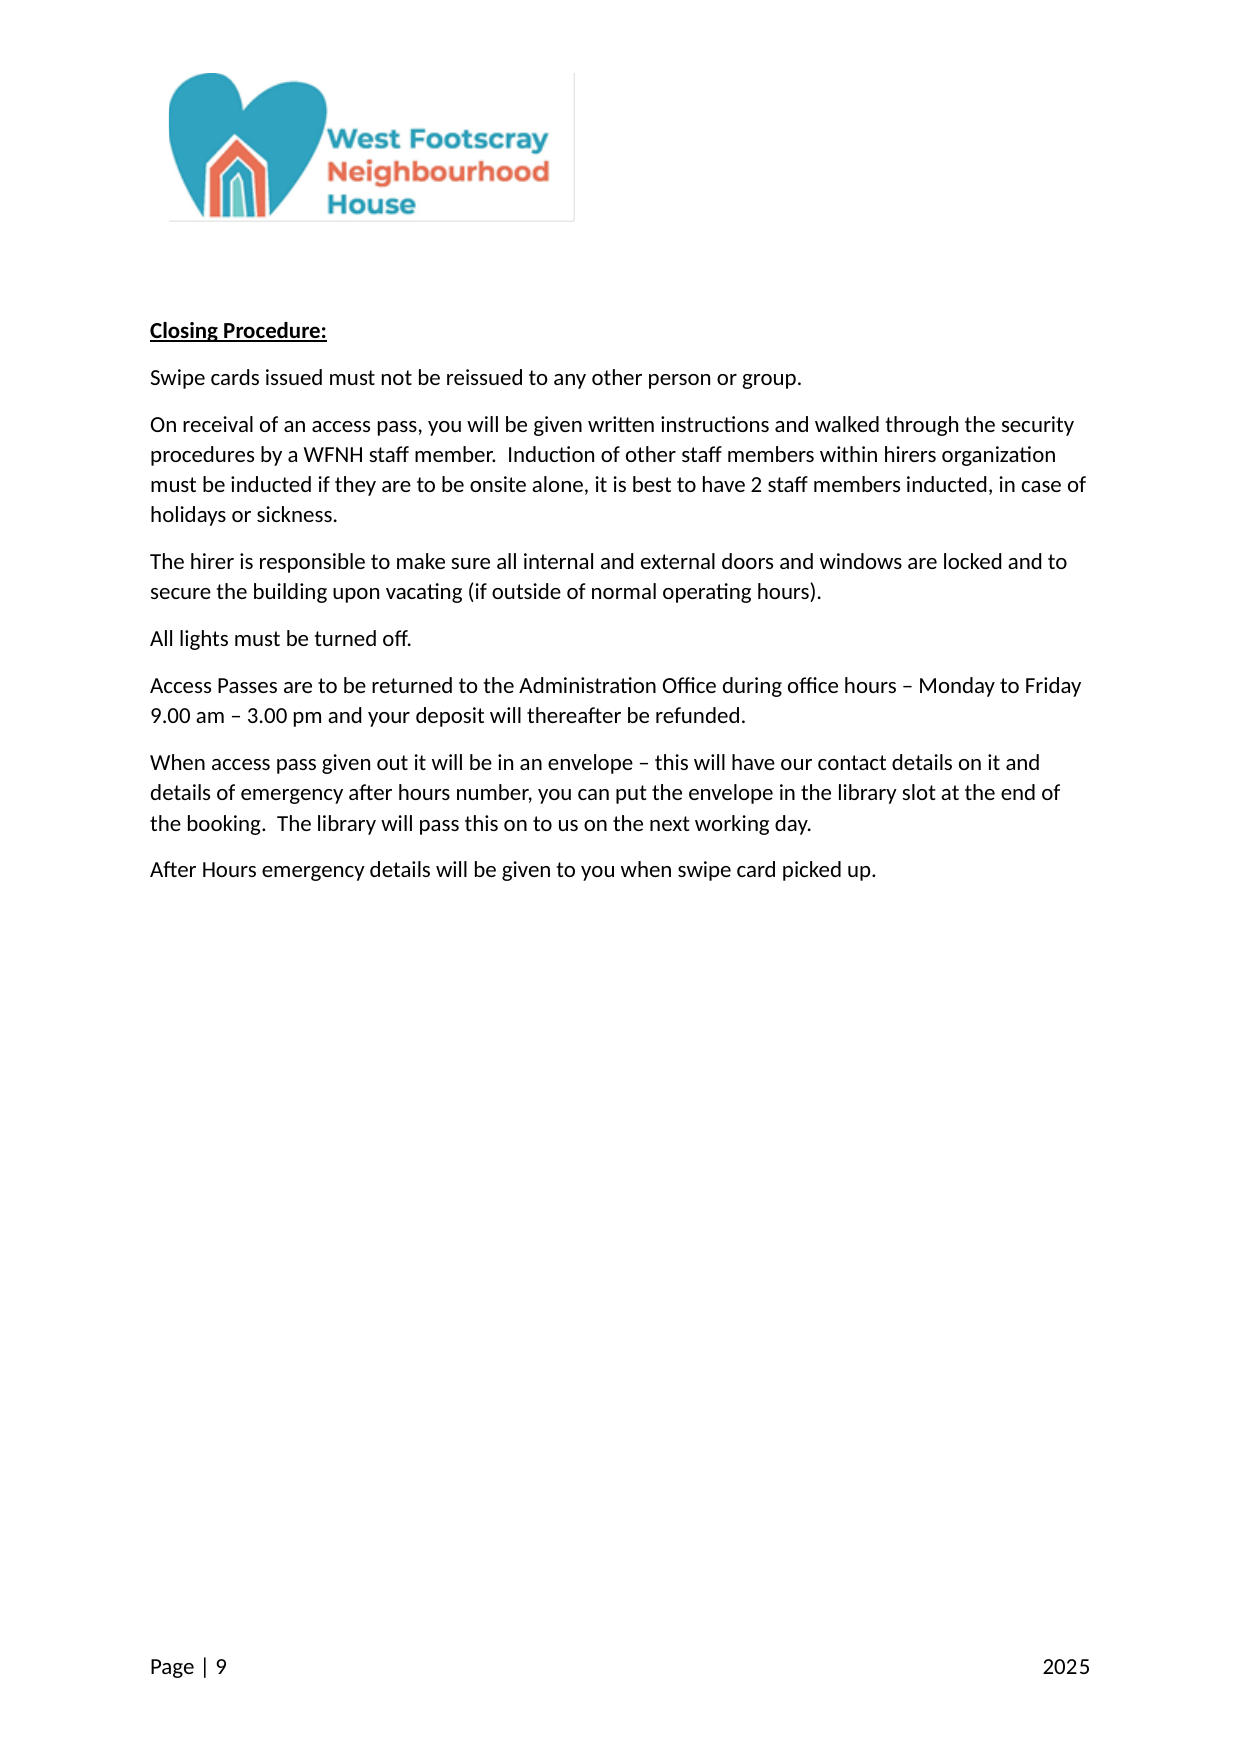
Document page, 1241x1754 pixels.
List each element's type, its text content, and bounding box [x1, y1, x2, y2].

text The hirer is responsible to make sure all internal and external doors and windows are locked and to secure the building upon vacating (if outside of normal operating hours). [150, 547, 1090, 605]
text Access Passes are to be returned to the Administration Office during office hours – Monday to Friday 9.00 am – 3.00 pm and your deposit will thereafter be refunded. [150, 671, 1090, 729]
text When access pass given out it will be in an envelope – this will have our contact details on it and details of emergency after hours number, you can put the envelope in the library slot at the end of the booking. The library will pass this on to us on the next working day. [150, 748, 1090, 837]
text After Hours emergency details will be given to you when swipe card picked up. [150, 856, 1090, 883]
text Swipe cards issued must not be reissued to any other person or group. [150, 363, 1090, 391]
text All lights must be turned off. [150, 624, 1090, 652]
text On receival of an access pass, you will be given written instructions and walked through the security procedures by a WFNH staff member. Induction of other staff members within hirers organization must be inducted if they are to be onsite alone, it is best to have 2 staff members inducted, in case of holidays or sickness. [150, 410, 1090, 528]
text Closing Procedure: [150, 316, 1090, 344]
